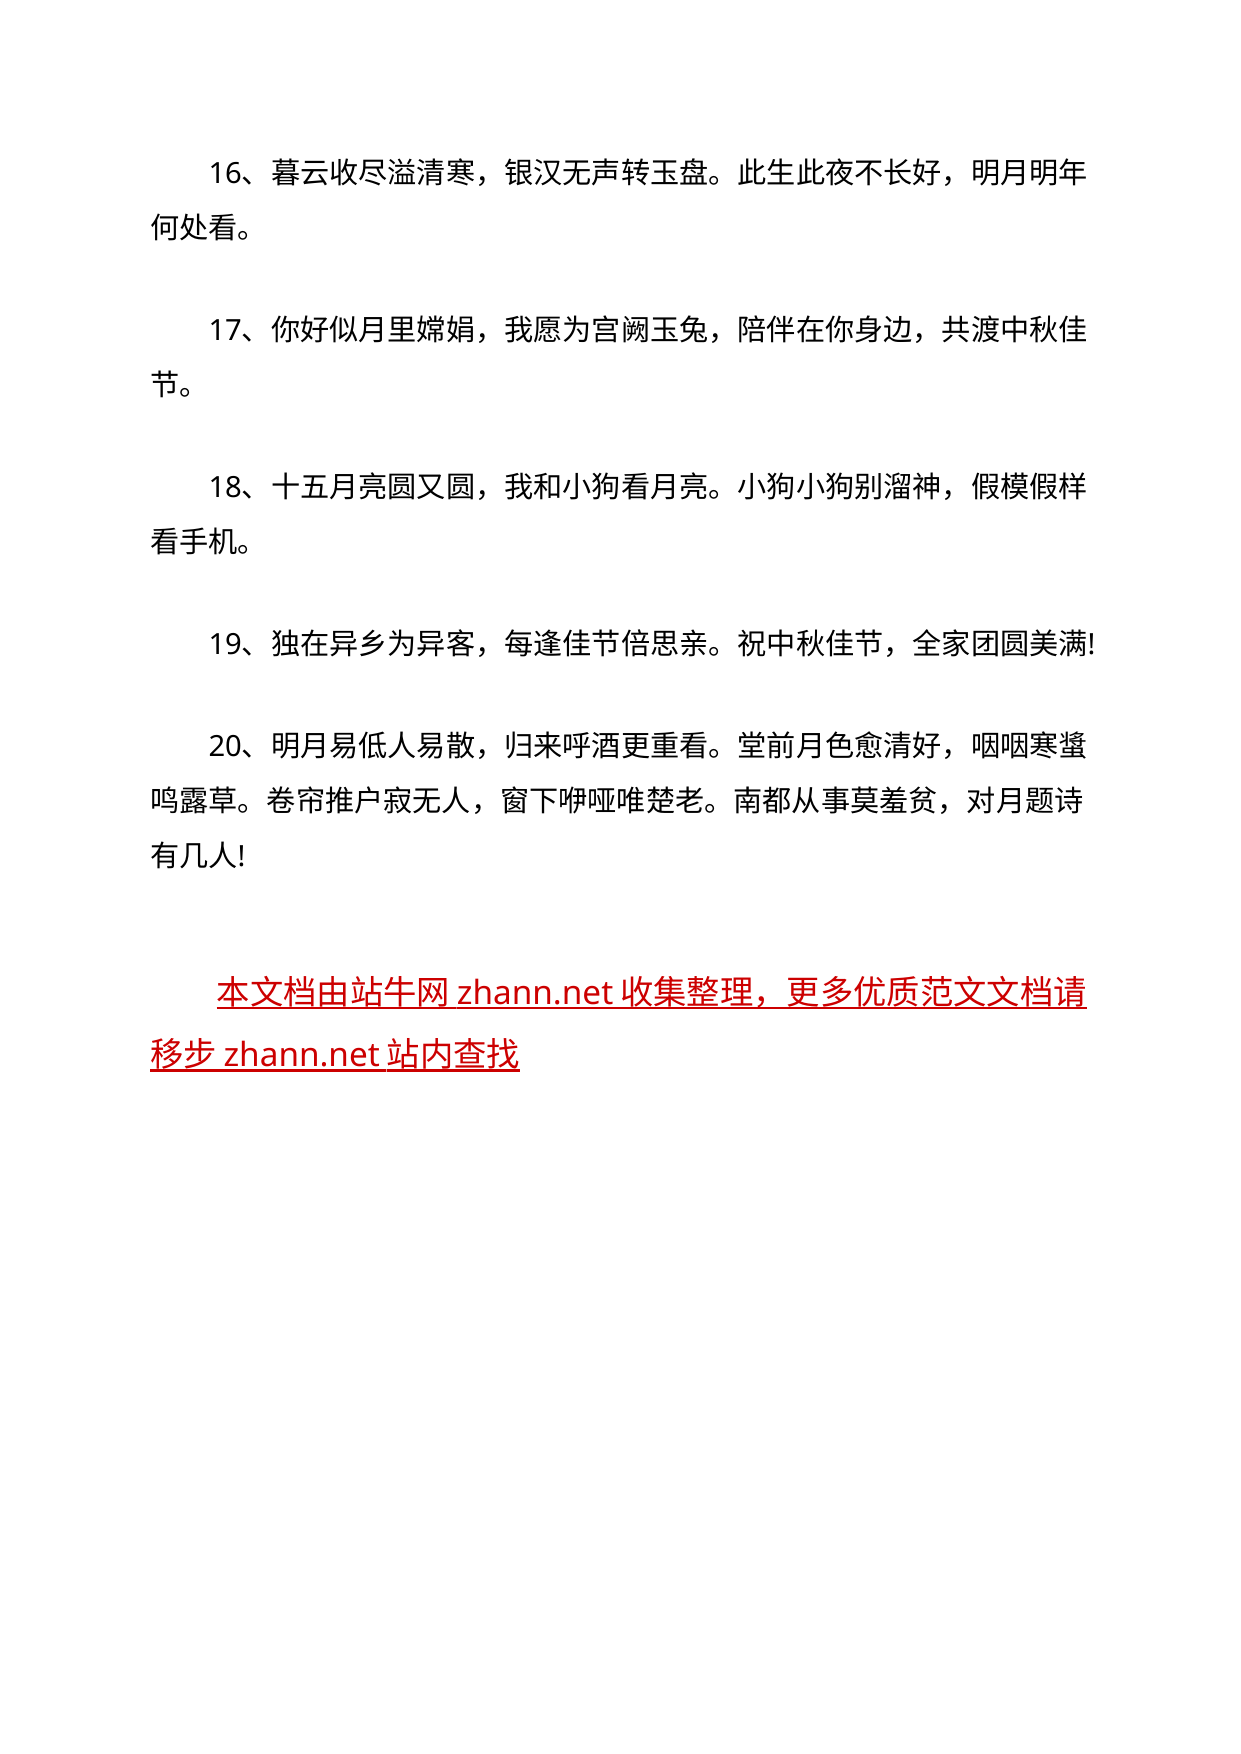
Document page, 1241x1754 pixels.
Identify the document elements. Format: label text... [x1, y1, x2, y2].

text 16、暮云收尽溢清寒，银汉无声转玉盘。此生此夜不长好，明月明年何处看。 [150, 150, 1090, 247]
text 20、明月易低人易散，归来呼酒更重看。堂前月色愈清好，咽咽寒螀鸣露草。卷帘推户寂无人，窗下咿哑唯楚老。南都从事莫羞贫，对月题诗有几人! [150, 722, 1090, 874]
text 18、十五月亮圆又圆，我和小狗看月亮。小狗小狗别溜神，假模假样看手机。 [150, 463, 1090, 561]
text 17、你好似月里嫦娟，我愿为宫阙玉兔，陪伴在你身边，共渡中秋佳节。 [150, 307, 1090, 404]
text 19、独在异乡为异客，每逢佳节倍思亲。祝中秋佳节，全家团圆美满! [150, 620, 1090, 663]
text 本文档由站牛网zhann.net收集整理，更多优质范文文档请移步zhann.net站内查找 [150, 965, 1090, 1077]
